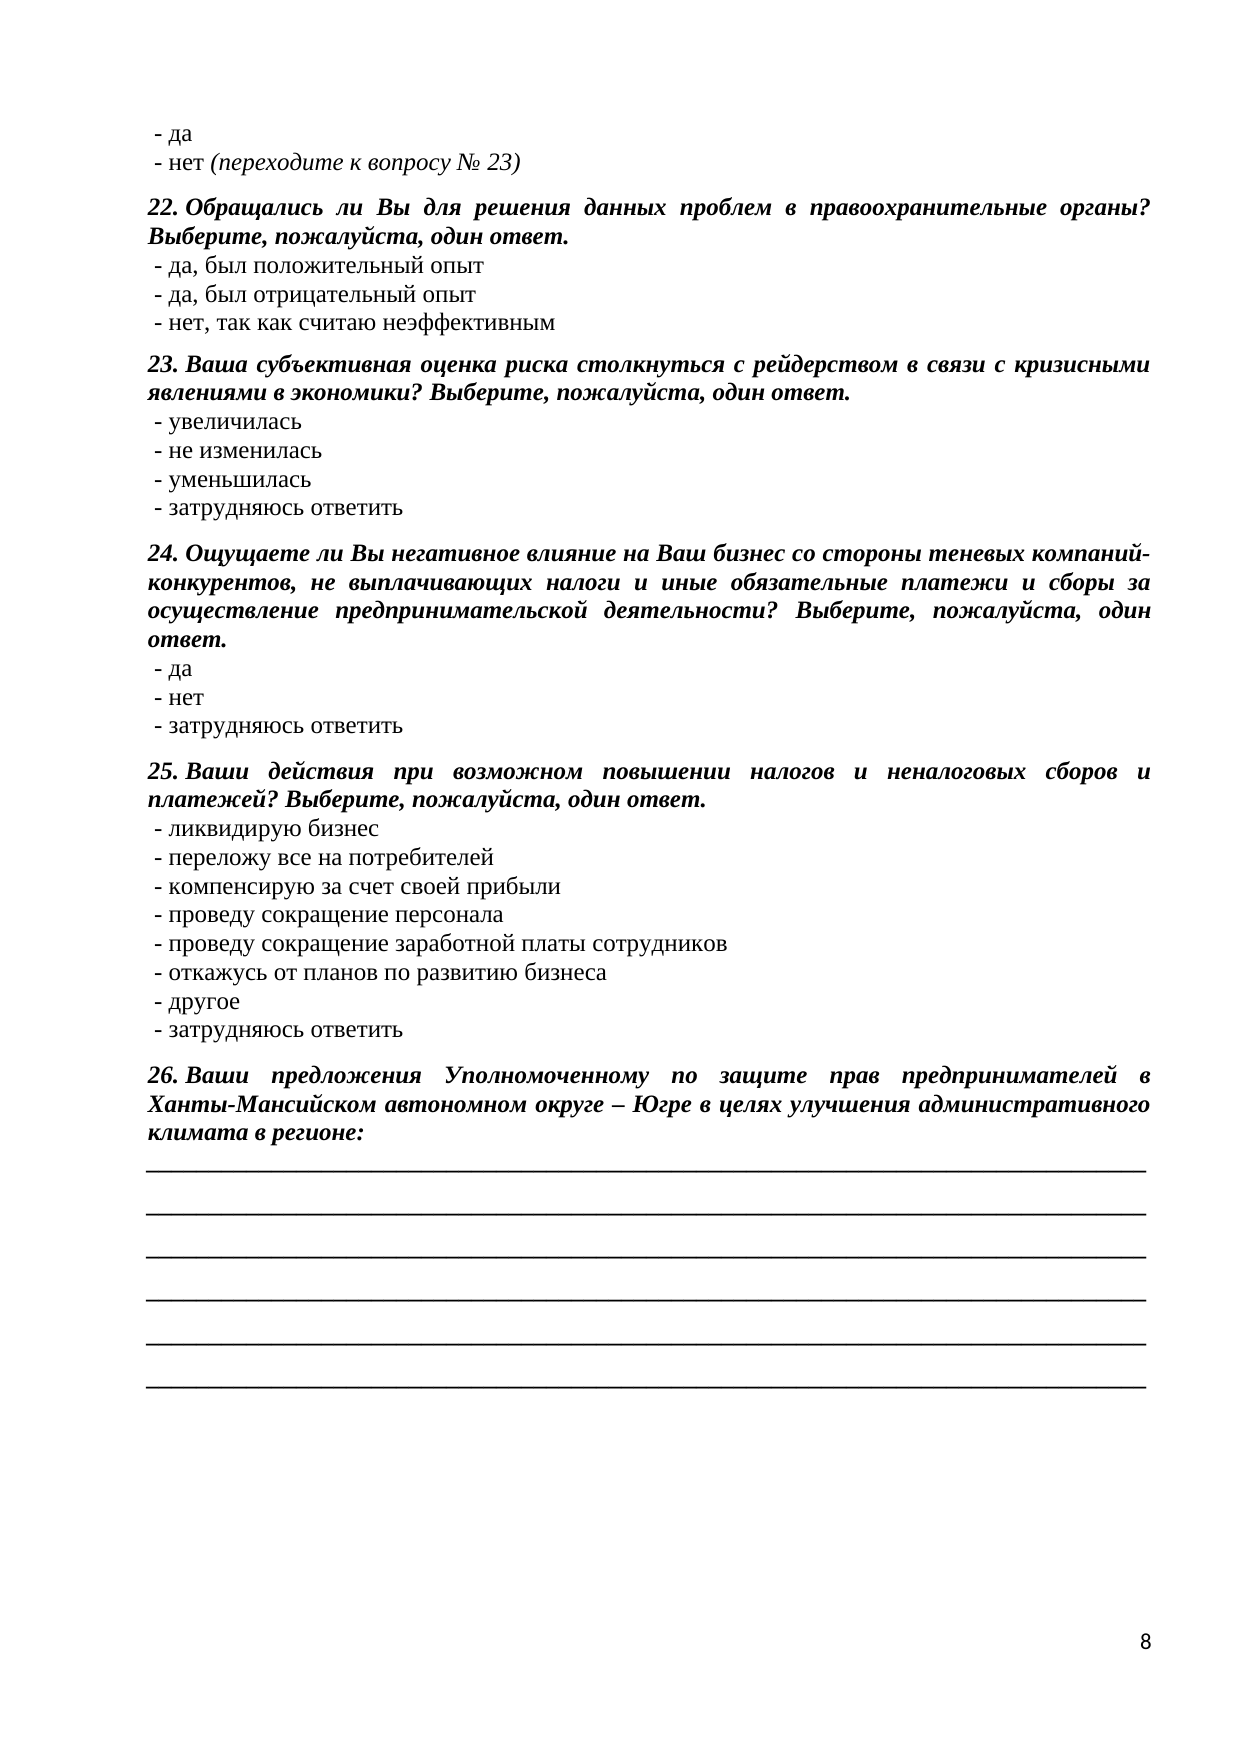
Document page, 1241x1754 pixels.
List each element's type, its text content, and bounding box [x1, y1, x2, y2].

text 22. Обращались ли Вы для решения данных проблем в правоохранительные органы? Выберите, пожалуйста, один ответ. [148, 192, 1152, 250]
text 26. Ваши предложения Уполномоченному по защите прав предпринимателей в Ханты-Мансийском автономном округе – Югре в целях улучшения административного климата в регионе: [148, 1060, 1152, 1146]
text - да [148, 653, 1152, 682]
text - нет, так как считаю неэффективным [148, 307, 1152, 336]
text - компенсирую за счет своей прибыли [148, 871, 1152, 899]
text - да [148, 118, 1152, 147]
text - да, был положительный опыт [148, 250, 1152, 279]
text - другое [148, 986, 1152, 1014]
text - не изменилась [148, 435, 1152, 464]
text - нет (переходите к вопросу № 23) [148, 147, 1152, 176]
text ________________________________________________________________________________________________________________________________________________________________________________________________________________________________________________________________________________________________________________________________________________________________________________________________________________________________________________________________________________________________ [148, 1146, 1152, 1391]
text - проведу сокращение персонала [148, 899, 1152, 928]
text - откажусь от планов по развитию бизнеса [148, 957, 1152, 986]
text - затрудняюсь ответить [148, 492, 1152, 521]
text - переложу все на потребителей [148, 842, 1152, 871]
text 24. Ощущаете ли Вы негативное влияние на Ваш бизнес со стороны теневых компаний-конкурентов, не выплачивающих налоги и иные обязательные платежи и сборы за осуществление предпринимательской деятельности? Выберите, пожалуйста, один ответ. [148, 538, 1152, 653]
text - проведу сокращение заработной платы сотрудников [148, 928, 1152, 957]
text 23. Ваша субъективная оценка риска столкнуться с рейдерством в связи с кризисными явлениями в экономики? Выберите, пожалуйста, один ответ. [148, 349, 1152, 406]
text - затрудняюсь ответить [148, 710, 1152, 739]
text - затрудняюсь ответить [148, 1014, 1152, 1043]
text - уменьшилась [148, 464, 1152, 492]
text - да, был отрицательный опыт [148, 279, 1152, 307]
text - ликвидирую бизнес [148, 813, 1152, 842]
text 25. Ваши действия при возможном повышении налогов и неналоговых сборов и платежей? Выберите, пожалуйста, один ответ. [148, 756, 1152, 813]
text - увеличилась [148, 406, 1152, 435]
text - нет [148, 682, 1152, 710]
